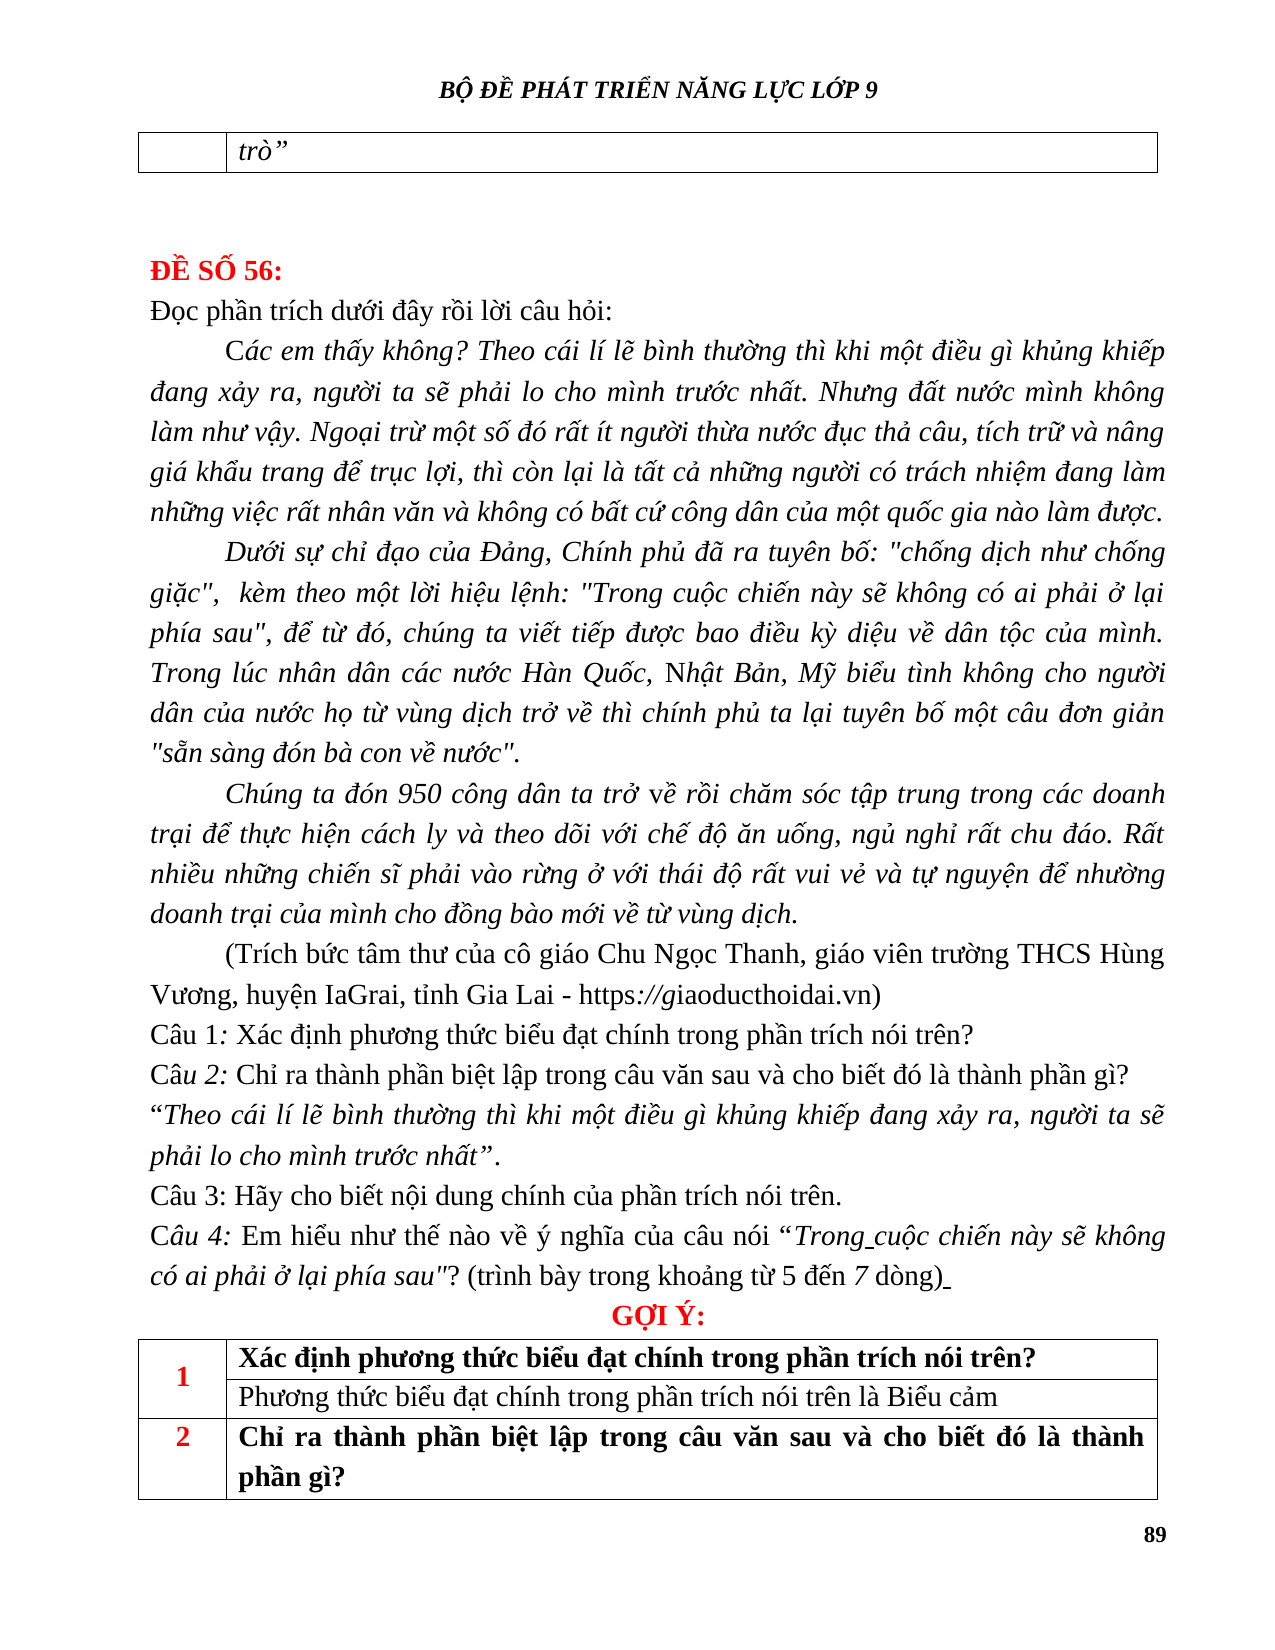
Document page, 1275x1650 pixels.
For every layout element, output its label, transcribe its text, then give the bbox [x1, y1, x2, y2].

text Dưới sự chỉ đạo của Đảng, Chính phủ đã ra tuyên bố: "chống dịch như chống giặc", kèm theo một lời hiệu lệnh: "Trong cuộc chiến này sẽ không có ai phải ở lại phía sau", để từ đó, chúng ta viết tiếp được bao điều kỳ diệu về dân tộc của mình. Trong lúc nhân dân các nước Hàn Quốc, Nhật Bản, Mỹ biểu tình không cho người dân của nước họ từ vùng dịch trở về thì chính phủ ta lại tuyên bố một câu đơn giản "sẵn sàng đón bà con về nước". [150, 534, 1167, 769]
text Câu 2: Chỉ ra thành phần biệt lập trong câu văn sau và cho biết đó là thành phần gì? [150, 1057, 1167, 1091]
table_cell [227, 133, 1157, 172]
text (Trích bức tâm thư của cô giáo Chu Ngọc Thanh, giáo viên trường THCS Hùng Vương, huyện IaGrai, tỉnh Gia Lai - https://giaoducthoidai.vn) [150, 937, 1167, 1010]
text ĐỀ SỐ 56: [150, 253, 1167, 287]
text Câu 4: Em hiểu như thế nào về ý nghĩa của câu nói “Trong cuộc chiến này sẽ không có ai phải ở lại phía sau"? (trình bày trong khoảng từ 5 đến 7 dòng) [150, 1218, 1167, 1292]
text Đọc phần trích dưới đây rồi lời câu hỏi: [150, 293, 1167, 327]
table_header Xác định phương thức biểu đạt chính trong phần trích nói trên? [227, 1340, 1157, 1378]
text Câu 1: Xác định phương thức biểu đạt chính trong phần trích nói trên? [150, 1017, 1167, 1051]
text “Theo cái lí lẽ bình thường thì khi một điều gì khủng khiếp đang xảy ra, người ta sẽ phải lo cho mình trước nhất”. [150, 1097, 1167, 1171]
text Chúng ta đón 950 công dân ta trở về rồi chăm sóc tập trung trong các doanh trại để thực hiện cách ly và theo dõi với chế độ ăn uống, ngủ nghỉ rất chu đáo. Rất nhiều những chiến sĩ phải vào rừng ở với thái độ rất vui vẻ và tự nguyện để nhường doanh trại của mình cho đồng bào mới về từ vùng dịch. [150, 776, 1167, 930]
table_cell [227, 1419, 1157, 1499]
table_header 1 [139, 1340, 226, 1418]
text Câu 3: Hãy cho biết nội dung chính của phần trích nói trên. [150, 1178, 1167, 1211]
table_cell 2 [139, 1419, 226, 1499]
text GỢI Ý: [150, 1298, 1167, 1332]
text Các em thấy không? Theo cái lí lẽ bình thường thì khi một điều gì khủng khiếp đang xảy ra, người ta sẽ phải lo cho mình trước nhất. Nhưng đất nước mình không làm như vậy. Ngoại trừ một số đó rất ít người thừa nước đục thả câu, tích trữ và nâng giá khẩu trang để trục lợi, thì còn lại là tất cả những người có trách nhiệm đang làm những việc rất nhân văn và không có bất cứ công dân của một quốc gia nào làm được. [150, 333, 1167, 528]
table_cell Phương thức biểu đạt chính trong phần trích nói trên là Biểu cảm [227, 1380, 1157, 1418]
